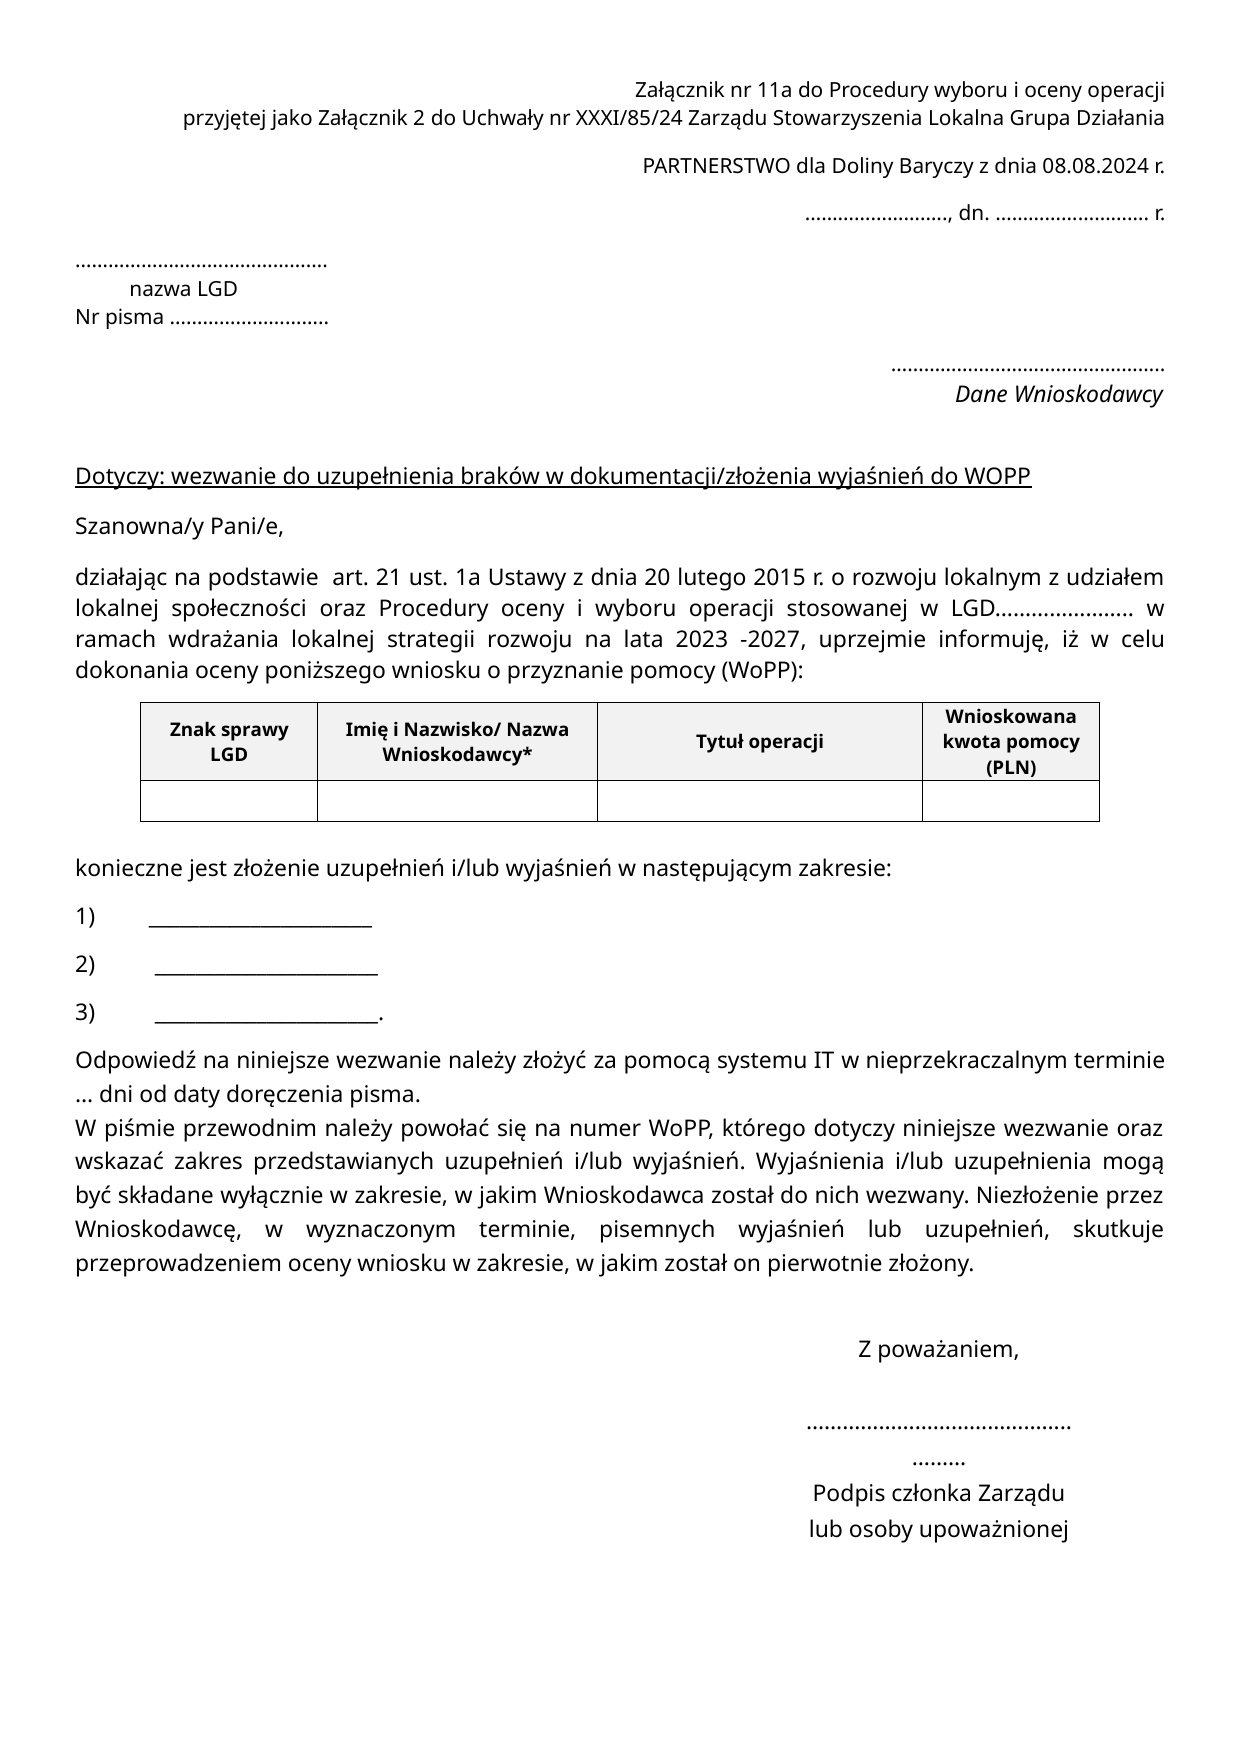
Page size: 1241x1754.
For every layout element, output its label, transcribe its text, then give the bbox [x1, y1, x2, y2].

text ………………………………………. [75, 245, 1165, 274]
table_header Imię i Nazwisko/ Nazwa Wnioskodawcy* [318, 703, 597, 780]
text ………………………………………….. [75, 349, 1165, 378]
text Załącznik nr 11a do Procedury wyboru i oceny operacji [75, 75, 1165, 103]
text Odpowiedź na niniejsze wezwanie należy złożyć za pomocą systemu IT w nieprzekraczalnym terminie … dni od daty doręczenia pisma. [75, 1044, 1165, 1109]
table_header Wnioskowana kwota pomocy (PLN) [923, 703, 1099, 780]
table_cell [141, 781, 317, 821]
table_header Znak sprawy LGD [141, 703, 317, 780]
text Szanowna/y Pani/e, [75, 510, 1165, 541]
table_header Tytuł operacji [598, 703, 922, 780]
text …………………….., dn. ………………………. r. [75, 198, 1165, 226]
text W piśmie przewodnim należy powołać się na numer WoPP, którego dotyczy niniejsze wezwanie oraz wskazać zakres przedstawianych uzupełnień i/lub wyjaśnień. Wyjaśnienia i/lub uzupełnienia mogą być składane wyłącznie w zakresie, w jakim Wnioskodawca został do nich wezwany. Niezłożenie przez Wnioskodawcę, w wyznaczonym terminie, pisemnych wyjaśnień lub uzupełnień, skutkuje przeprowadzeniem oceny wniosku w zakresie, w jakim został on pierwotnie złożony. [75, 1112, 1165, 1278]
text 1) ______________________ [75, 900, 1165, 932]
text ……………………………………..……… [798, 1405, 1079, 1472]
text PARTNERSTWO dla Doliny Baryczy z dnia 08.08.2024 r. [75, 151, 1165, 179]
text przyjętej jako Załącznik 2 do Uchwały nr XXXI/85/24 Zarządu Stowarzyszenia Lokalna Grupa Działania [75, 103, 1165, 132]
table_cell [598, 781, 922, 821]
text Podpis członka Zarządu lub osoby upoważnionej [798, 1477, 1079, 1544]
table_cell [318, 781, 597, 821]
text Nr pisma ……………………….. [75, 302, 1165, 331]
text Dotyczy: wezwanie do uzupełnienia braków w dokumentacji/złożenia wyjaśnień do WOPP [75, 459, 1165, 491]
text 2) ______________________ [75, 948, 1165, 979]
text Dane Wnioskodawcy [75, 378, 1165, 409]
text 3) ______________________. [75, 996, 1165, 1027]
table_cell [923, 781, 1099, 821]
text konieczne jest złożenie uzupełnień i/lub wyjaśnień w następującym zakresie: [75, 852, 1165, 884]
text nazwa LGD [75, 274, 1165, 302]
text Z poważaniem, [798, 1333, 1079, 1364]
text działając na podstawie art. 21 ust. 1a Ustawy z dnia 20 lutego 2015 r. o rozwoju lokalnym z udziałem lokalnej społeczności oraz Procedury oceny i wyboru operacji stosowanej w LGD………………….. w ramach wdrażania lokalnej strategii rozwoju na lata 2023 -2027, uprzejmie informuję, iż w celu dokonania oceny poniższego wniosku o przyznanie pomocy (WoPP): [75, 560, 1165, 685]
